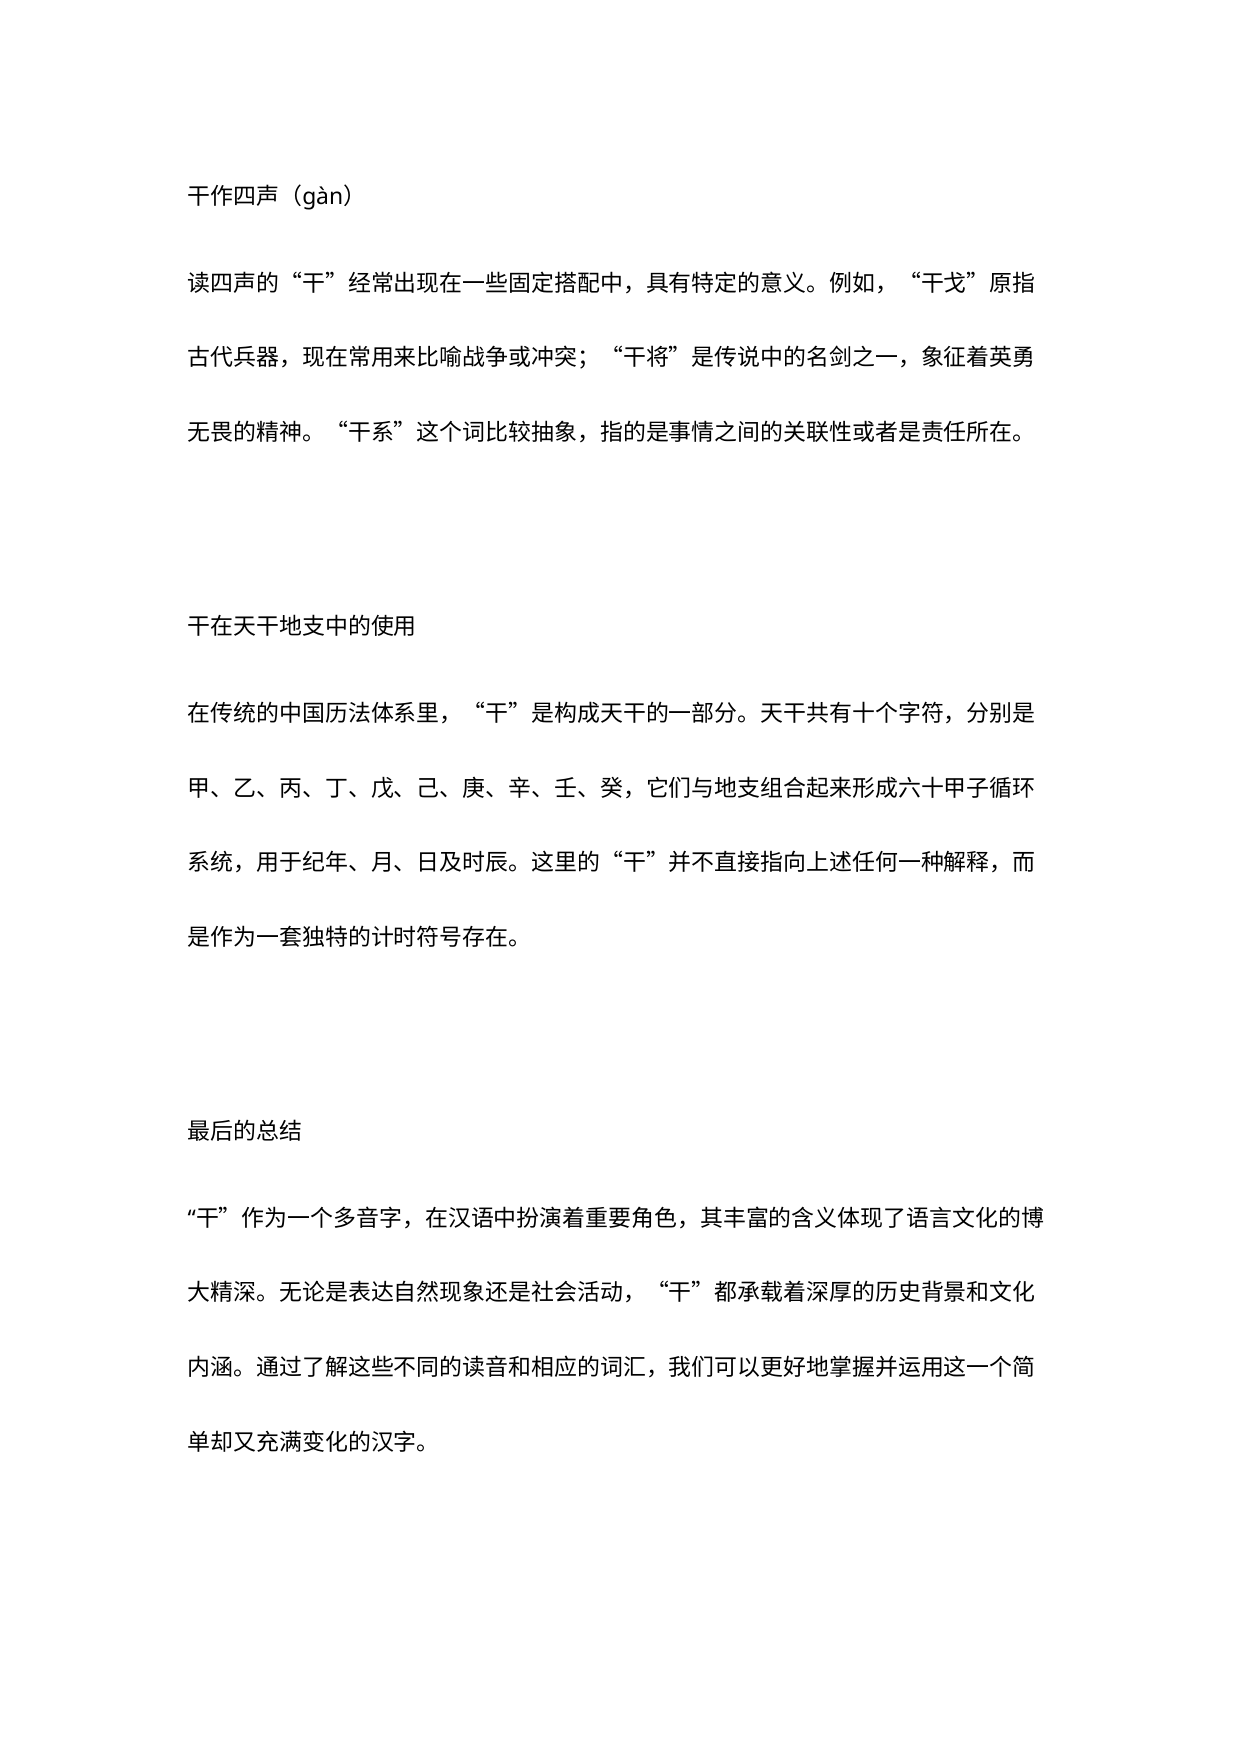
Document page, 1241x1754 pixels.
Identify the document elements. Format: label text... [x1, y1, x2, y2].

text 在传统的中国历法体系里，“干”是构成天干的一部分。天干共有十个字符，分别是甲、乙、丙、丁、戊、己、庚、辛、壬、癸，它们与地支组合起来形成六十甲子循环系统，用于纪年、月、日及时辰。这里的“干”并不直接指向上述任何一种解释，而是作为一套独特的计时符号存在。 [187, 679, 1053, 968]
text 干在天干地支中的使用 [187, 592, 1053, 657]
text 读四声的“干”经常出现在一些固定搭配中，具有特定的意义。例如，“干戈”原指古代兵器，现在常用来比喻战争或冲突；“干将”是传说中的名剑之一，象征着英勇无畏的精神。“干系”这个词比较抽象，指的是事情之间的关联性或者是责任所在。 [187, 249, 1053, 463]
text “干”作为一个多音字，在汉语中扮演着重要角色，其丰富的含义体现了语言文化的博大精深。无论是表达自然现象还是社会活动，“干”都承载着深厚的历史背景和文化内涵。通过了解这些不同的读音和相应的词汇，我们可以更好地掌握并运用这一个简单却又充满变化的汉字。 [187, 1184, 1053, 1473]
text 最后的总结 [187, 1097, 1053, 1162]
text 干作四声（gàn） [187, 162, 1053, 227]
